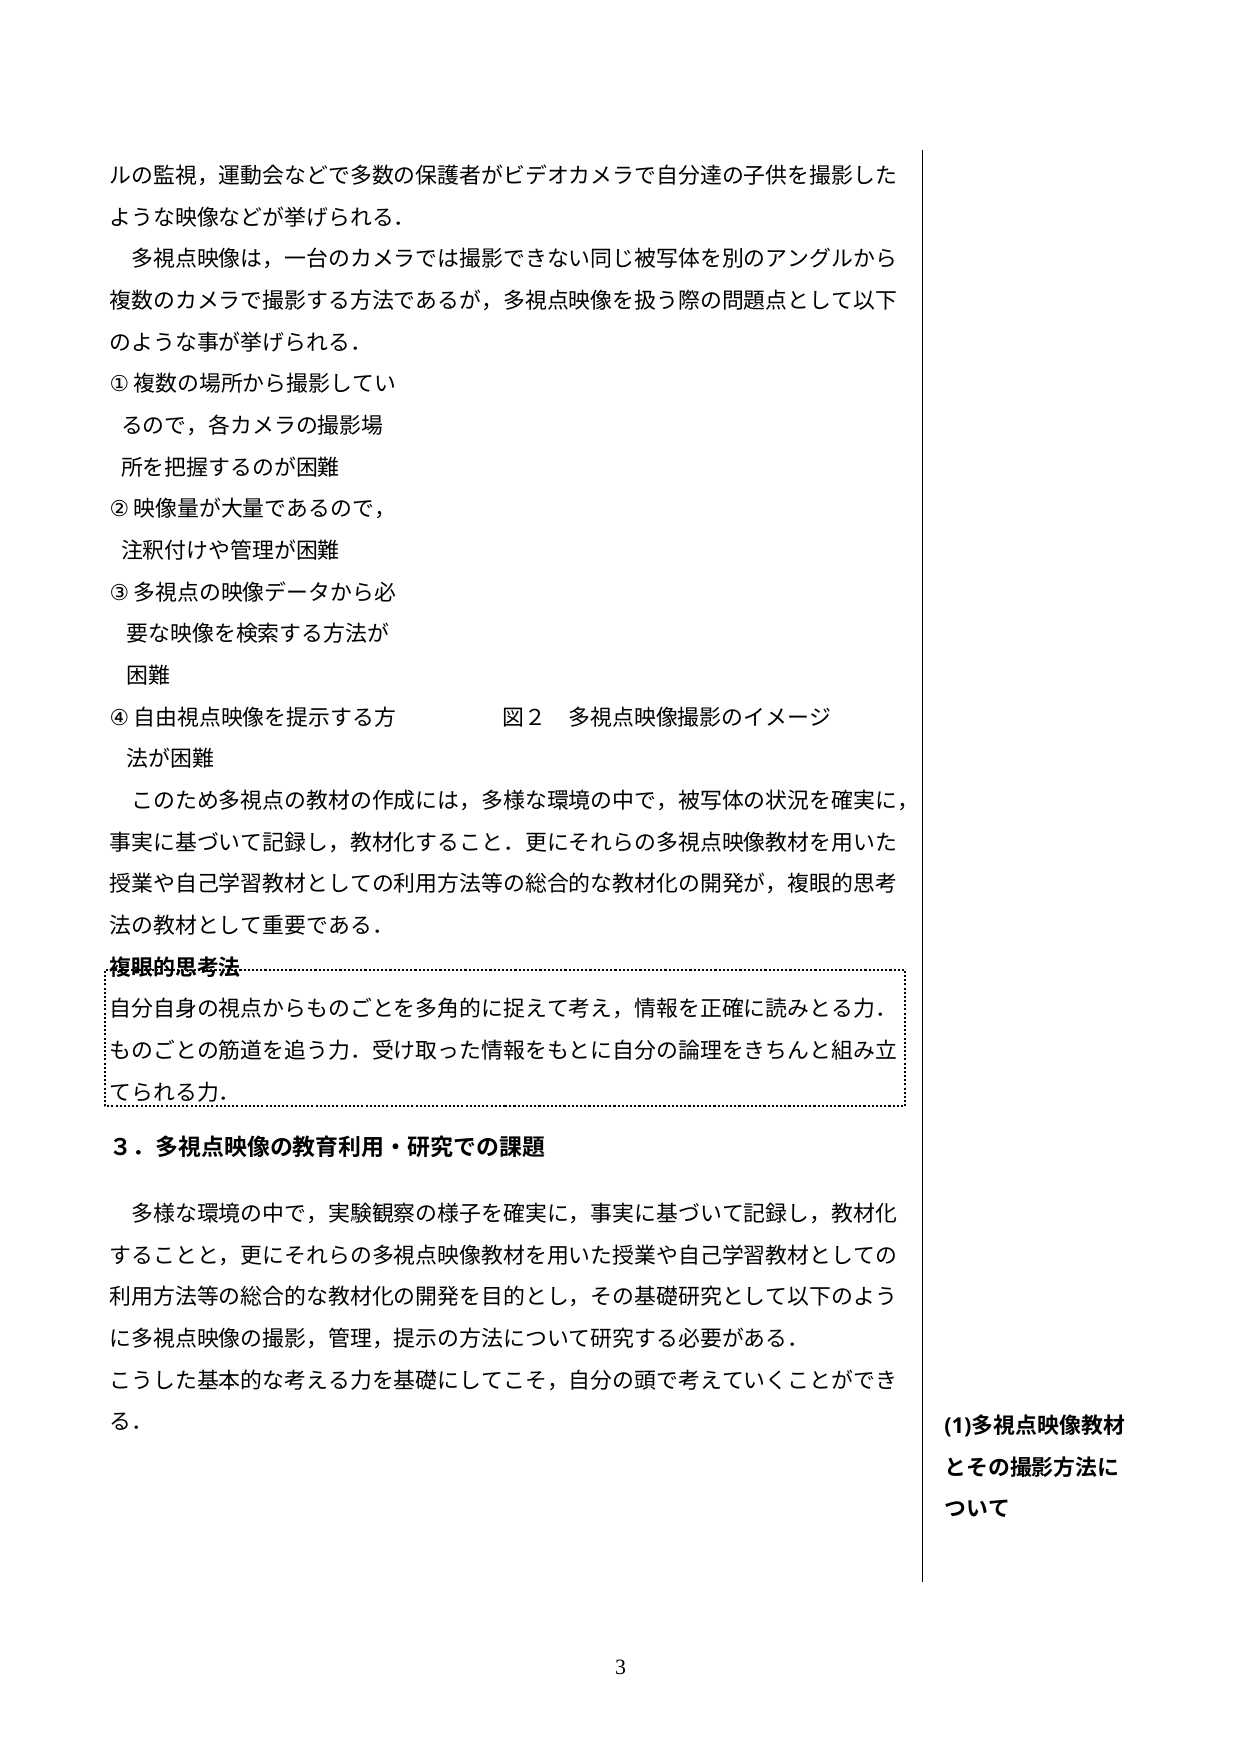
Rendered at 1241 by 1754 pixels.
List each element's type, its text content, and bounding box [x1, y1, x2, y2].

text 多様な環境の中で，実験観察の様子を確実に，事実に基づいて記録し，教材化することと，更にそれらの多視点映像教材を用いた授業や自己学習教材としての利用方法等の総合的な教材化の開発を目的とし，その基礎研究として以下のように多視点映像の撮影，管理，提示の方法について研究する必要がある． こうした基本的な考える力を基礎にしてこそ，自分の頭で考えていくことができる． [109, 1188, 900, 1438]
text (1)多視点映像教材とその撮影方法について [944, 1400, 1131, 1525]
text ３．多視点映像の教育利用・研究での課題 [109, 1129, 900, 1162]
